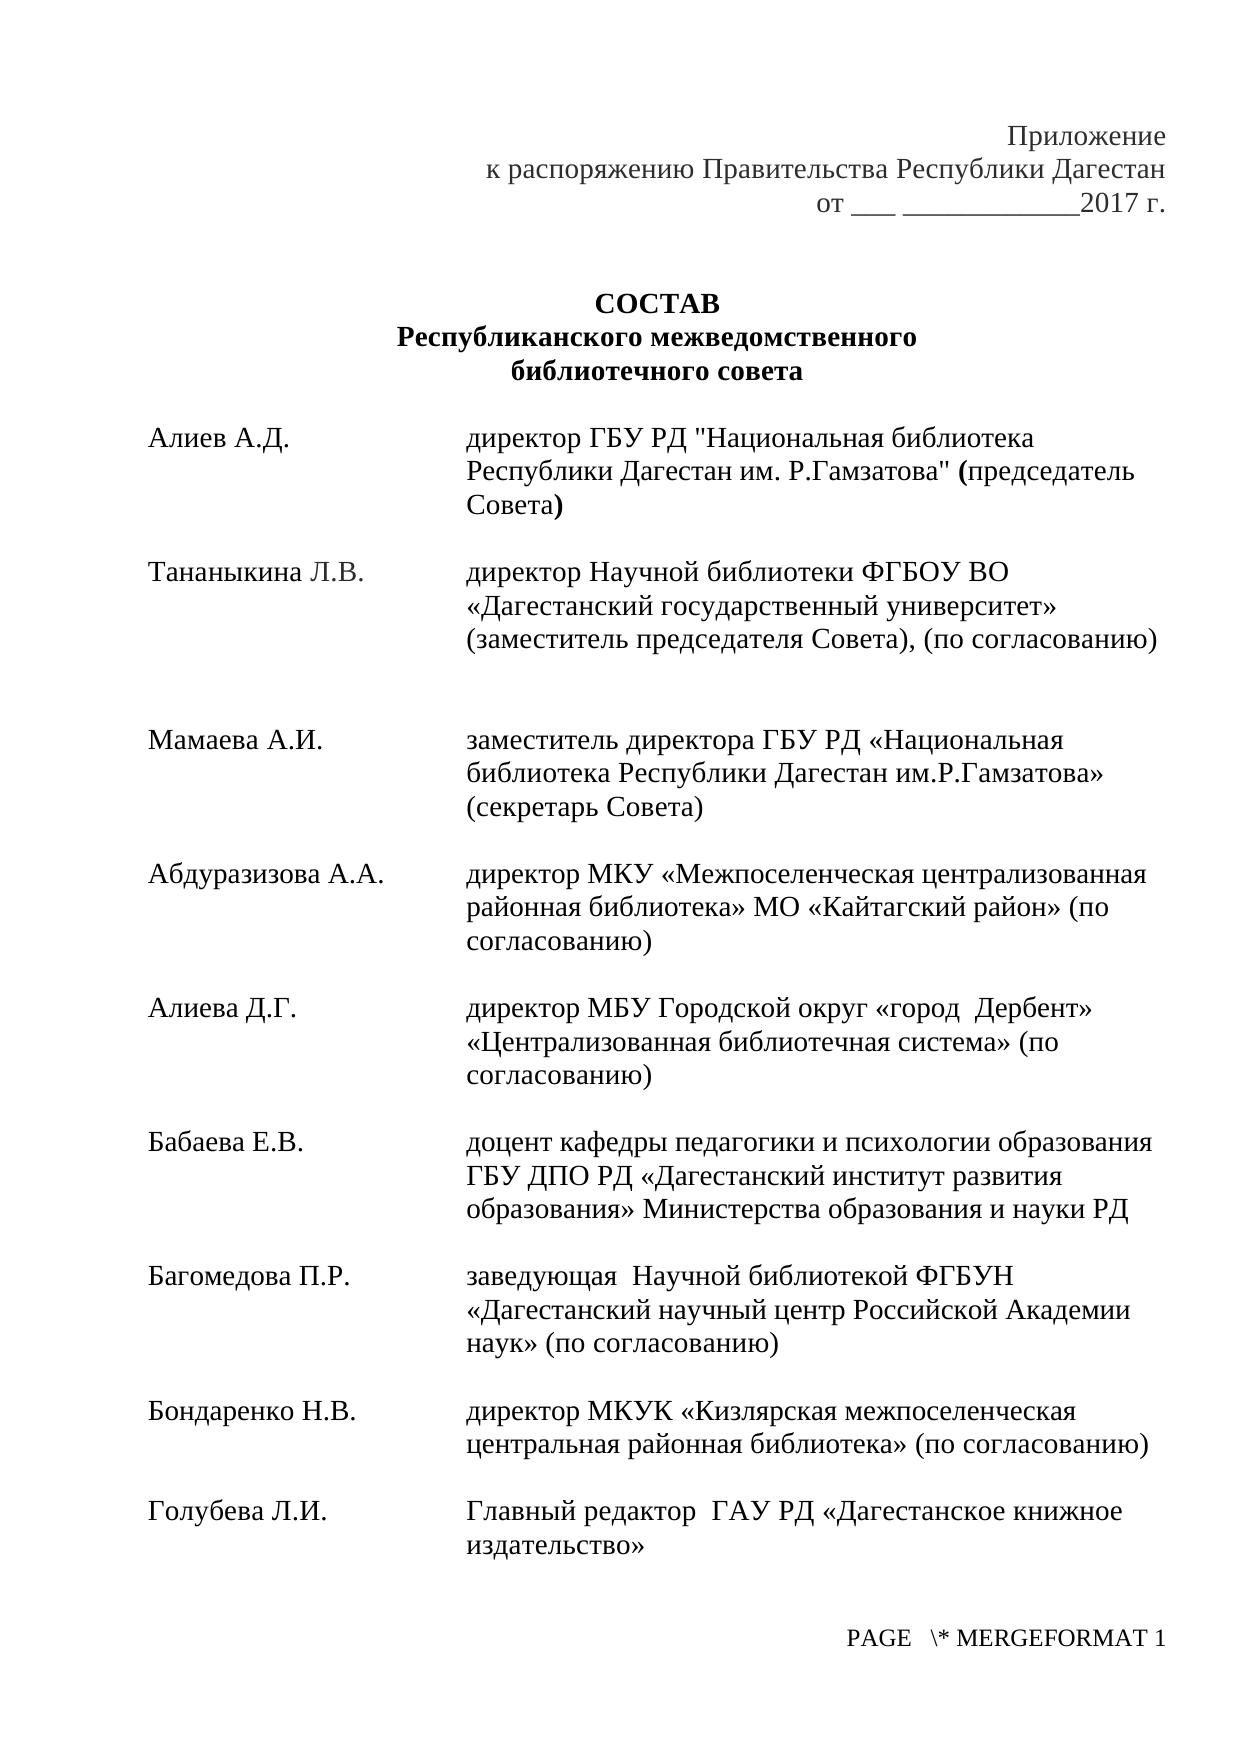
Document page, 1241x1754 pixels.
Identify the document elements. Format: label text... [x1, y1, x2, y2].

table_header директор ГБУ РД "Национальная библиотека Республики Дагестан им. Р.Гамзатова" (председатель Совета) [455, 420, 1178, 554]
subtitle Республиканского межведомственного [148, 319, 1167, 353]
table_cell Багомедова П.Р. [136, 1259, 455, 1393]
table_cell Главный редактор ГАУ РД «Дагестанское книжное издательство» [455, 1493, 1178, 1594]
subtitle библиотечного совета [148, 353, 1167, 386]
table_cell заместитель директора ГБУ РД «Национальная библиотека Республики Дагестан им.Р.Гамзатова» (секретарь Совета) [455, 722, 1178, 856]
table_cell директор Научной библиотеки ФГБОУ ВО «Дагестанский государственный университет» (заместитель председателя Совета), (по согласованию) [455, 554, 1178, 722]
table_cell Голубева Л.И. [136, 1493, 455, 1594]
table_cell Бабаева Е.В. [136, 1124, 455, 1258]
subtitle СОСТАВ [148, 286, 1167, 319]
table_cell директор МКУК «Кизлярская межпоселенческая центральная районная библиотека» (по согласованию) [455, 1393, 1178, 1493]
table_cell Тананыкина Л.В. [136, 554, 455, 722]
table_cell заведующая Научной библиотекой ФГБУН «Дагестанский научный центр Российской Академии наук» (по согласованию) [455, 1259, 1178, 1393]
table_cell директор МБУ Городской округ «город Дербент» «Централизованная библиотечная система» (по согласованию) [455, 990, 1178, 1124]
table_cell Мамаева А.И. [136, 722, 455, 856]
subtitle от ___ ____________2017 г. [148, 185, 1167, 219]
table_cell Абдуразизова А.А. [136, 856, 455, 990]
text Приложение к распоряжению Правительства Республики Дагестан [148, 118, 1167, 185]
table_cell Бондаренко Н.В. [136, 1393, 455, 1493]
table_cell директор МКУ «Межпоселенческая централизованная районная библиотека» МО «Кайтагский район» (по согласованию) [455, 856, 1178, 990]
table_cell доцент кафедры педагогики и психологии образования ГБУ ДПО РД «Дагестанский институт развития образования» Министерства образования и науки РД [455, 1124, 1178, 1258]
table_header Алиев А.Д. [136, 420, 455, 554]
table_cell Алиева Д.Г. [136, 990, 455, 1124]
